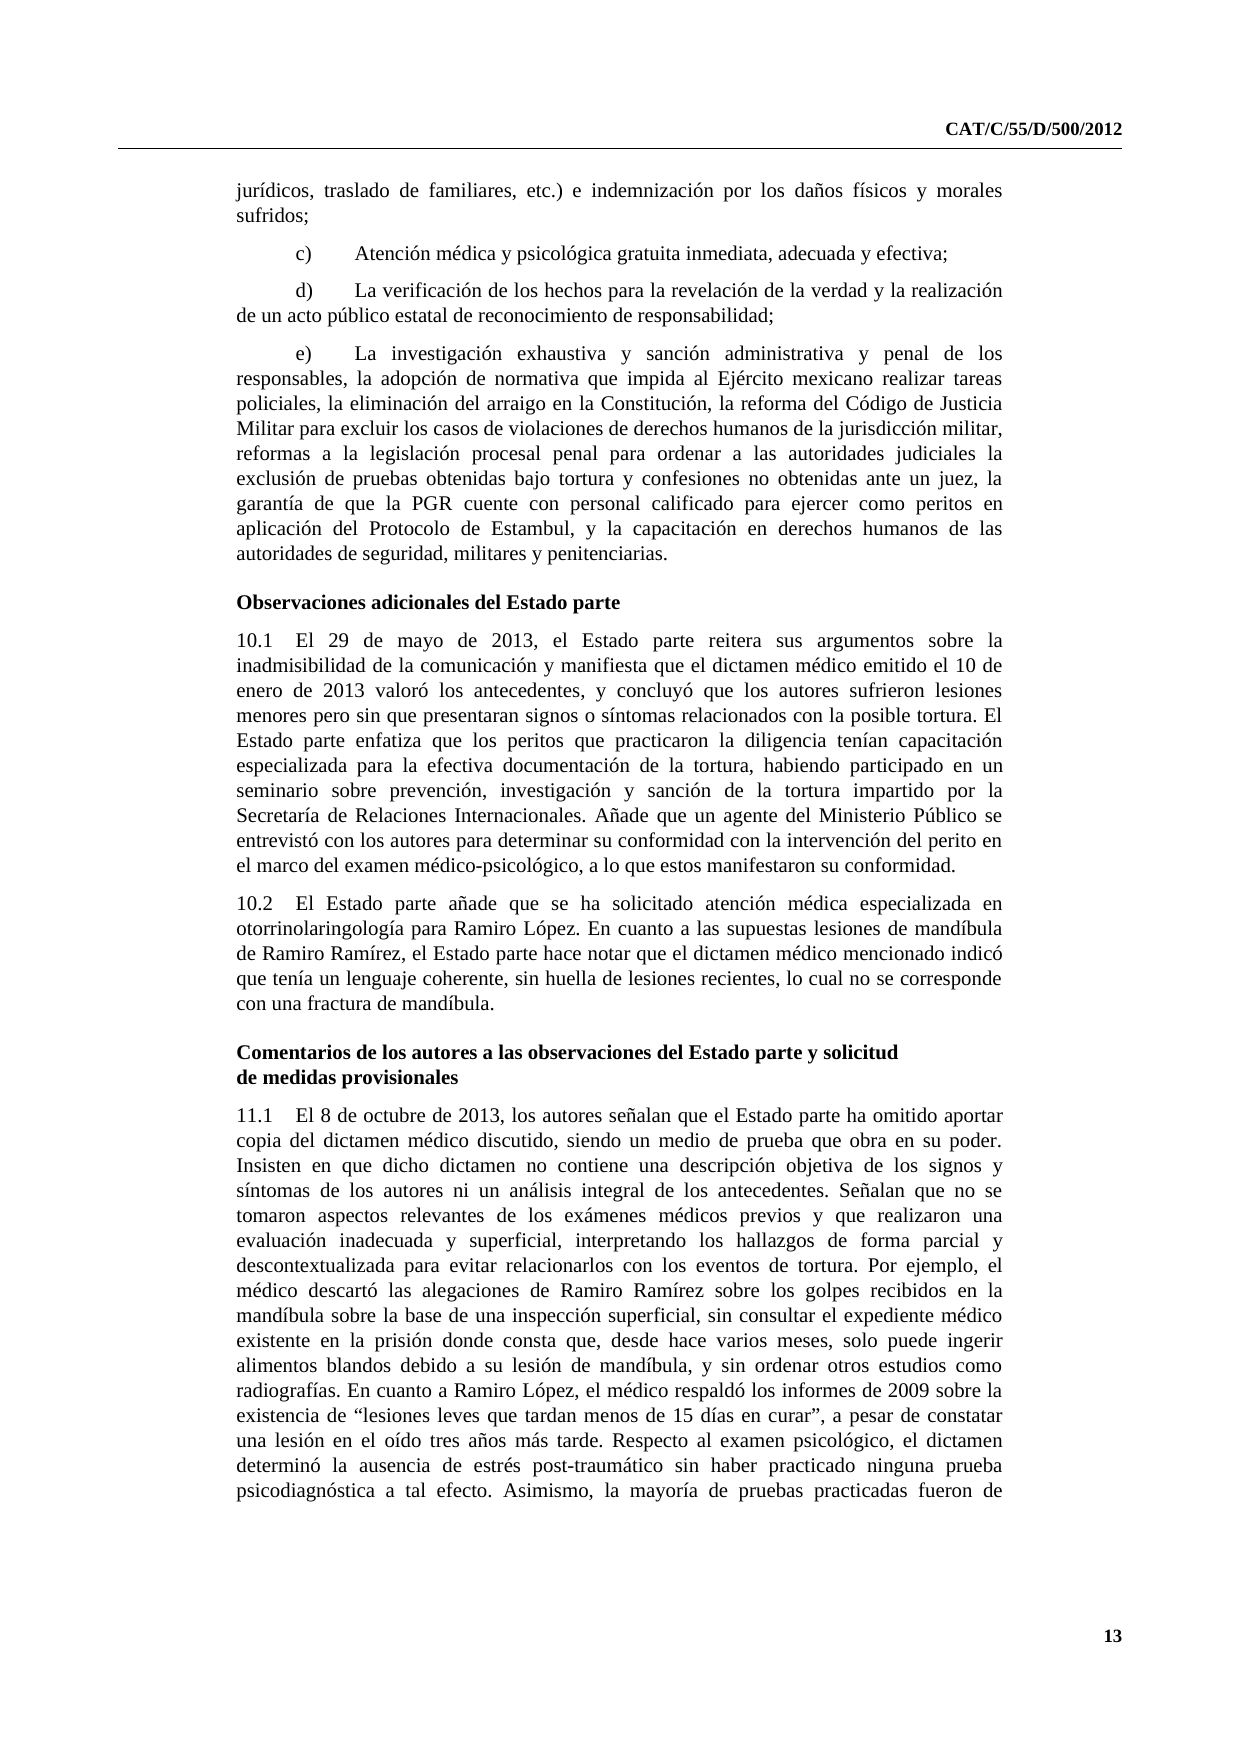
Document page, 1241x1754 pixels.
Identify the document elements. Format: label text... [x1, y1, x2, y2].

text Comentarios de los autores a las observaciones del Estado parte y solicitud de medidas provisionales [118, 1040, 1004, 1090]
text Observaciones adicionales del Estado parte [118, 590, 1004, 615]
text c) Atención médica y psicológica gratuita inmediata, adecuada y efectiva; [236, 240, 1004, 265]
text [236, 177, 1004, 227]
text e) La investigación exhaustiva y sanción administrativa y penal de los responsables, la adopción de normativa que impida al Ejército mexicano realizar tareas policiales, la eliminación del arraigo en la Constitución, la reforma del Código de Justicia Militar para excluir los casos de violaciones de derechos humanos de la jurisdicción militar, reformas a la legislación procesal penal para ordenar a las autoridades judiciales la exclusión de pruebas obtenidas bajo tortura y confesiones no obtenidas ante un juez, la garantía de que la PGR cuente con personal calificado para ejercer como peritos en aplicación del Protocolo de Estambul, y la capacitación en derechos humanos de las autoridades de seguridad, militares y penitenciarias. [236, 340, 1004, 565]
text 10.1 El 29 de mayo de 2013, el Estado parte reitera sus argumentos sobre la inadmisibilidad de la comunicación y manifiesta que el dictamen médico emitido el 10 de enero de 2013 valoró los antecedentes, y concluyó que los autores sufrieron lesiones menores pero sin que presentaran signos o síntomas relacionados con la posible tortura. El Estado parte enfatiza que los peritos que practicaron la diligencia tenían capacitación especializada para la efectiva documentación de la tortura, habiendo participado en un seminario sobre prevención, investigación y sanción de la tortura impartido por la Secretaría de Relaciones Internacionales. Añade que un agente del Ministerio Público se entrevistó con los autores para determinar su conformidad con la intervención del perito en el marco del examen médico-psicológico, a lo que estos manifestaron su conformidad. [236, 627, 1004, 877]
text d) La verificación de los hechos para la revelación de la verdad y la realización de un acto público estatal de reconocimiento de responsabilidad; [236, 277, 1004, 327]
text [236, 1102, 1004, 1502]
text 10.2 El Estado parte añade que se ha solicitado atención médica especializada en otorrinolaringología para Ramiro López. En cuanto a las supuestas lesiones de mandíbula de Ramiro Ramírez, el Estado parte hace notar que el dictamen médico mencionado indicó que tenía un lenguaje coherente, sin huella de lesiones recientes, lo cual no se corresponde con una fractura de mandíbula. [236, 890, 1004, 1015]
